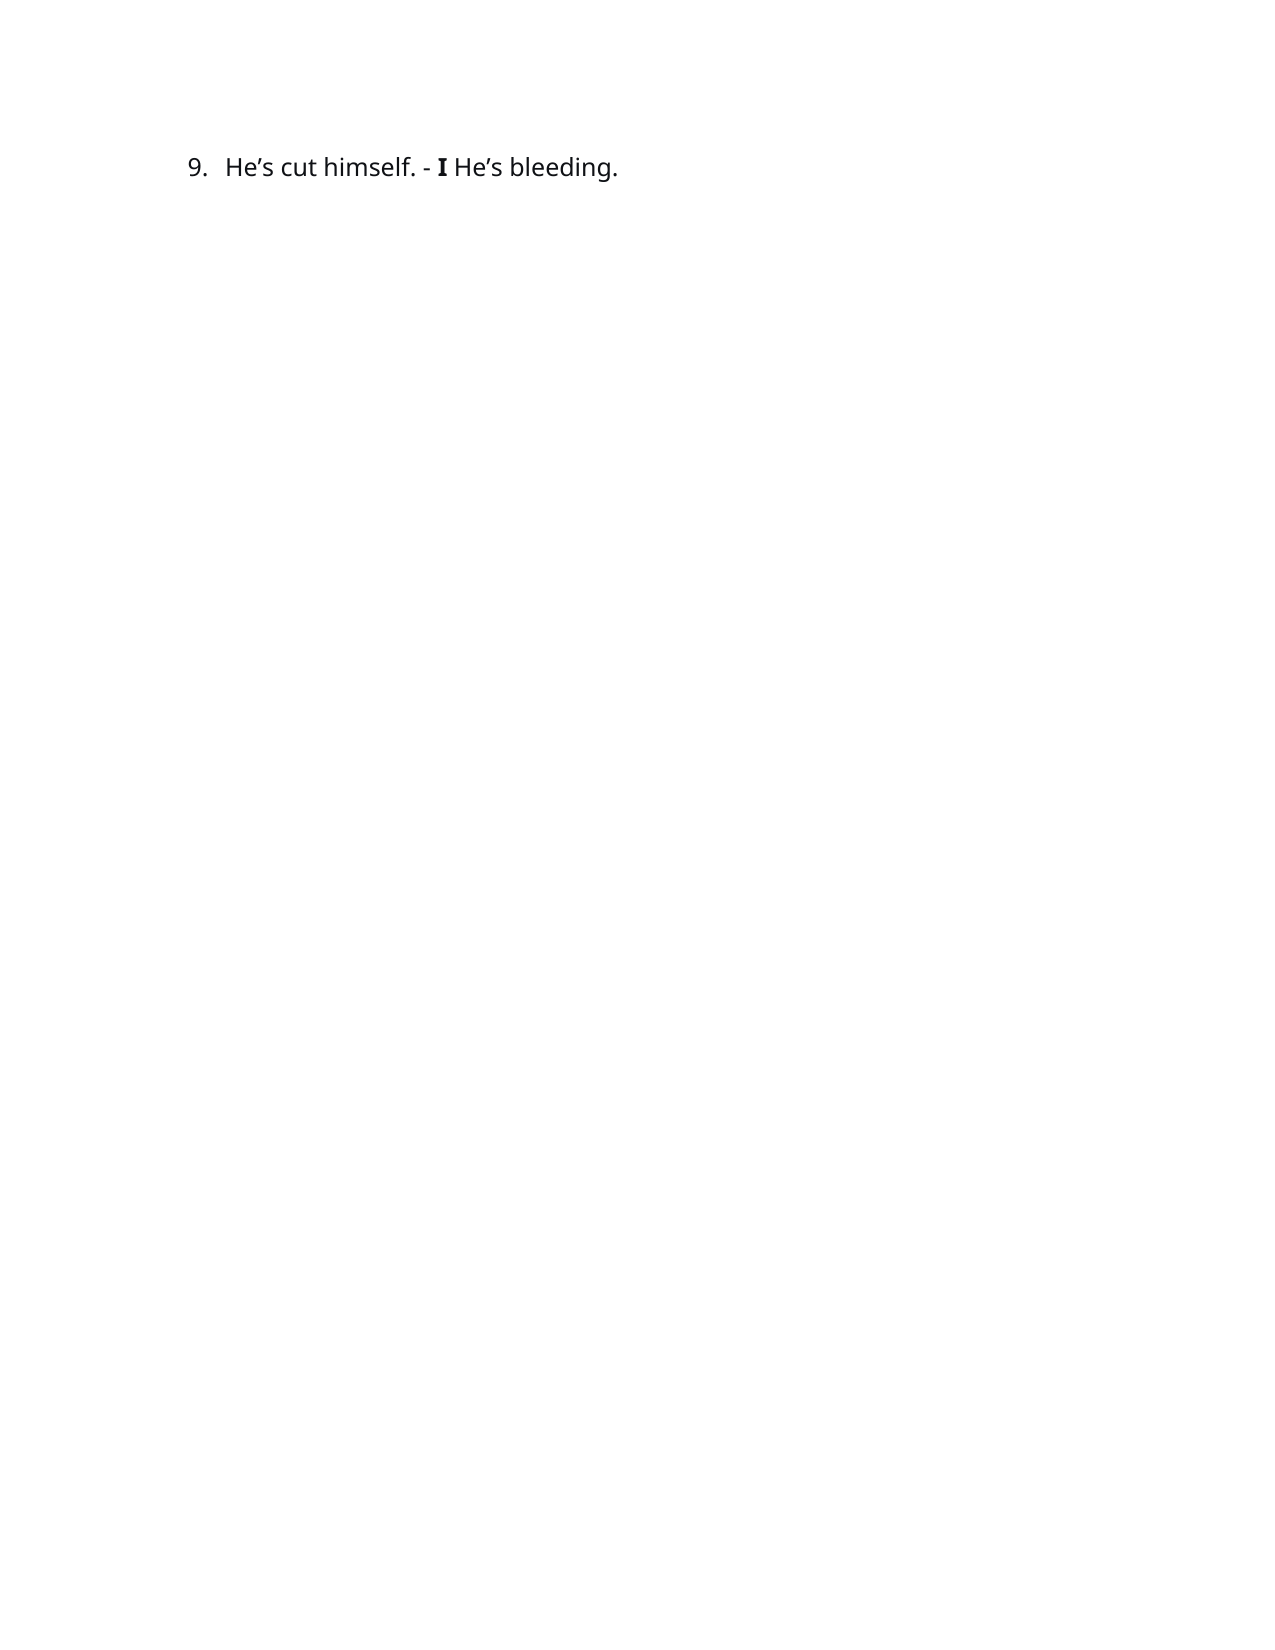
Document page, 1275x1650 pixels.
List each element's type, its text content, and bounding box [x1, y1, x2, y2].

list He’s cut himself. - I He’s bleeding. [187, 150, 1125, 184]
